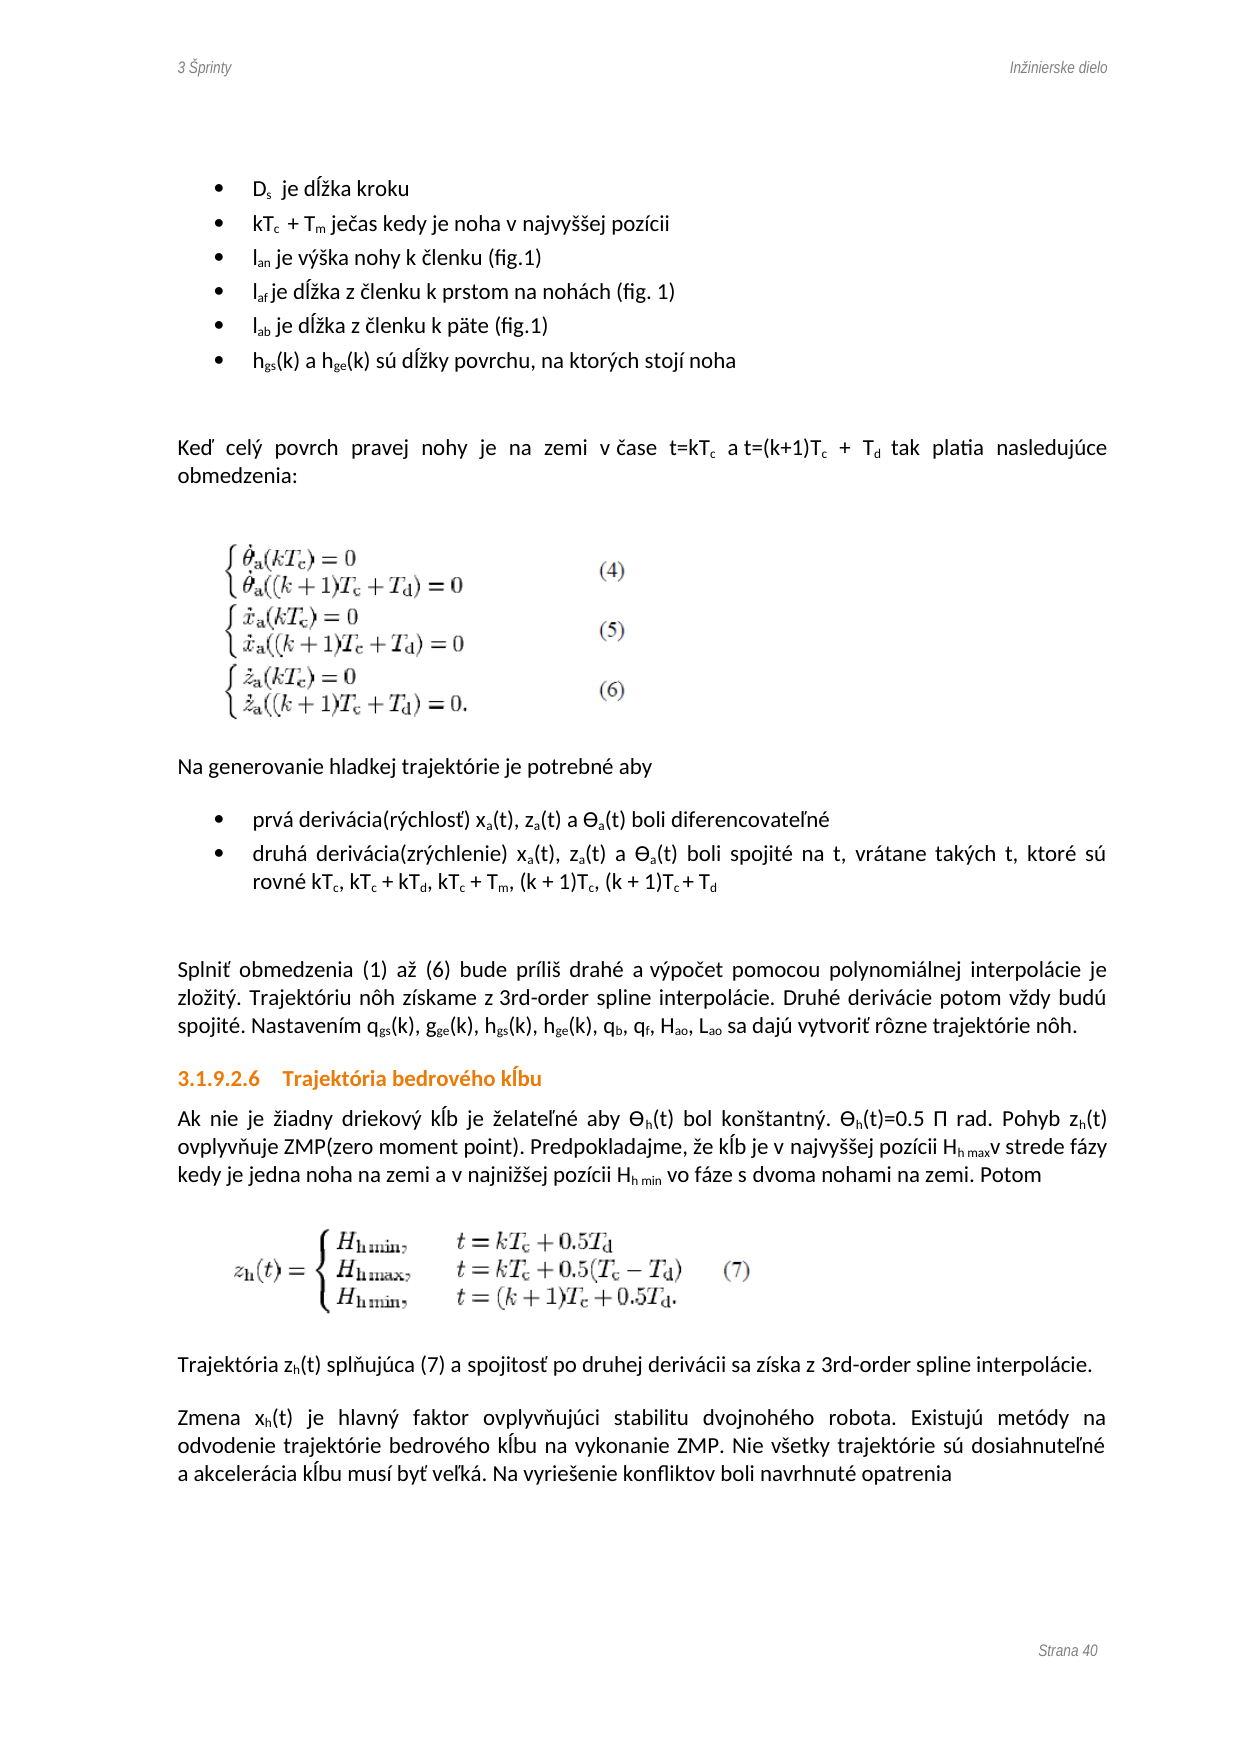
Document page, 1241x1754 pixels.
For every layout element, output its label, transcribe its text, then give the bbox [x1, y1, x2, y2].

text Splniť obmedzenia (1) až (6) bude príliš drahé a výpočet pomocou polynomiálnej interpolácie je zložitý. Trajektóriu nôh získame z 3rd-order spline interpolácie. Druhé derivácie potom vždy budú spojité. Nastavením qgs(k), gge(k), hgs(k), hge(k), qb, qf, Hao, Lao sa dajú vytvoriť rôzne trajektórie nôh. [177, 955, 1107, 1039]
text Zmena xh(t) je hlavný faktor ovplyvňujúci stabilitu dvojnohého robota. Existujú metódy na odvodenie trajektórie bedrového kĺbu na vykonanie ZMP. Nie všetky trajektórie sú dosiahnuteľné a akcelerácia kĺbu musí byť veľká. Na vyriešenie konfliktov boli navrhnuté opatrenia [177, 1403, 1107, 1487]
list lab je dĺžka z členku k päte (fig.1) [215, 312, 1107, 340]
text Keď celý povrch pravej nohy je na zemi v čase t=kTc a t=(k+1)Tc + Td tak platia nasledujúce obmedzenia: [177, 433, 1107, 489]
list laf je dĺžka z členku k prstom na nohách (fig. 1) [215, 277, 1107, 305]
list lan je výška nohy k členku (fig.1) [215, 243, 1107, 271]
list kTc + Tm ječas kedy je noha v najvyššej pozícii [215, 209, 1107, 237]
subtitle Trajektória bedrového kĺbu [177, 1064, 1107, 1092]
picture [177, 1213, 771, 1325]
list Ds je dĺžka kroku [215, 174, 1107, 203]
picture [177, 514, 673, 727]
text Trajektória zh(t) splňujúca (7) a spojitosť po druhej derivácii sa získa z 3rd-order spline interpolácie. [177, 1350, 1107, 1378]
text Na generovanie hladkej trajektórie je potrebné aby [177, 752, 1107, 780]
list prvá derivácia(rýchlosť) xa(t), za(t) a ϴa(t) boli diferencovateľné [215, 805, 1107, 833]
text Ak nie je žiadny driekový kĺb je želateľné aby ϴh(t) bol konštantný. ϴh(t)=0.5 Π rad. Pohyb zh(t) ovplyvňuje ZMP(zero moment point). Predpokladajme, že kĺb je v najvyššej pozícii Hh maxv strede fázy kedy je jedna noha na zemi a v najnižšej pozícii Hh min vo fáze s dvoma nohami na zemi. Potom [177, 1104, 1107, 1188]
list druhá derivácia(zrýchlenie) xa(t), za(t) a ϴa(t) boli spojité na t, vrátane takých t, ktoré sú rovné kTc, kTc + kTd, kTc + Tm, (k + 1)Tc, (k + 1)Tc + Td [215, 839, 1107, 895]
list hgs(k) a hge(k) sú dĺžky povrchu, na ktorých stojí noha [215, 346, 1107, 374]
